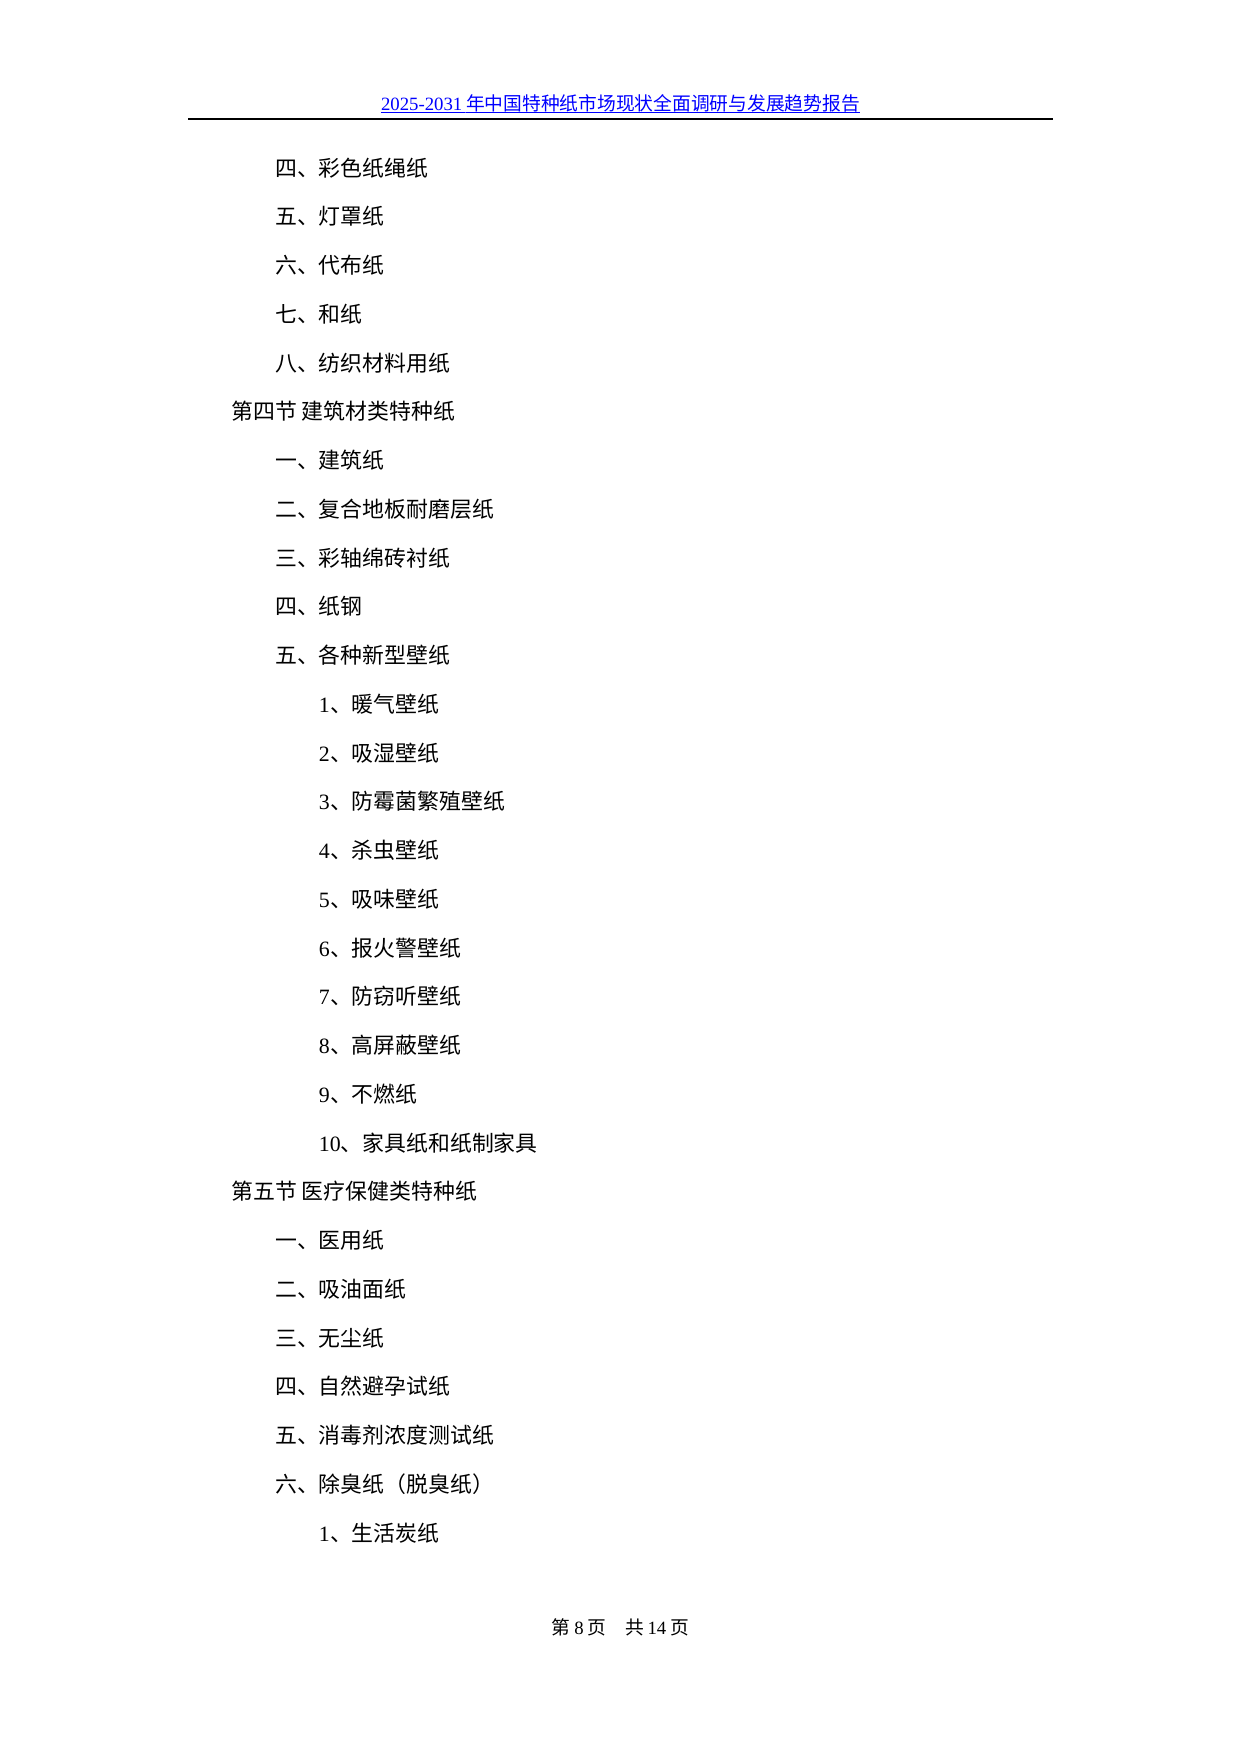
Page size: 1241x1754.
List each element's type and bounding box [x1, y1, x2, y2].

text [187, 150, 1053, 1548]
